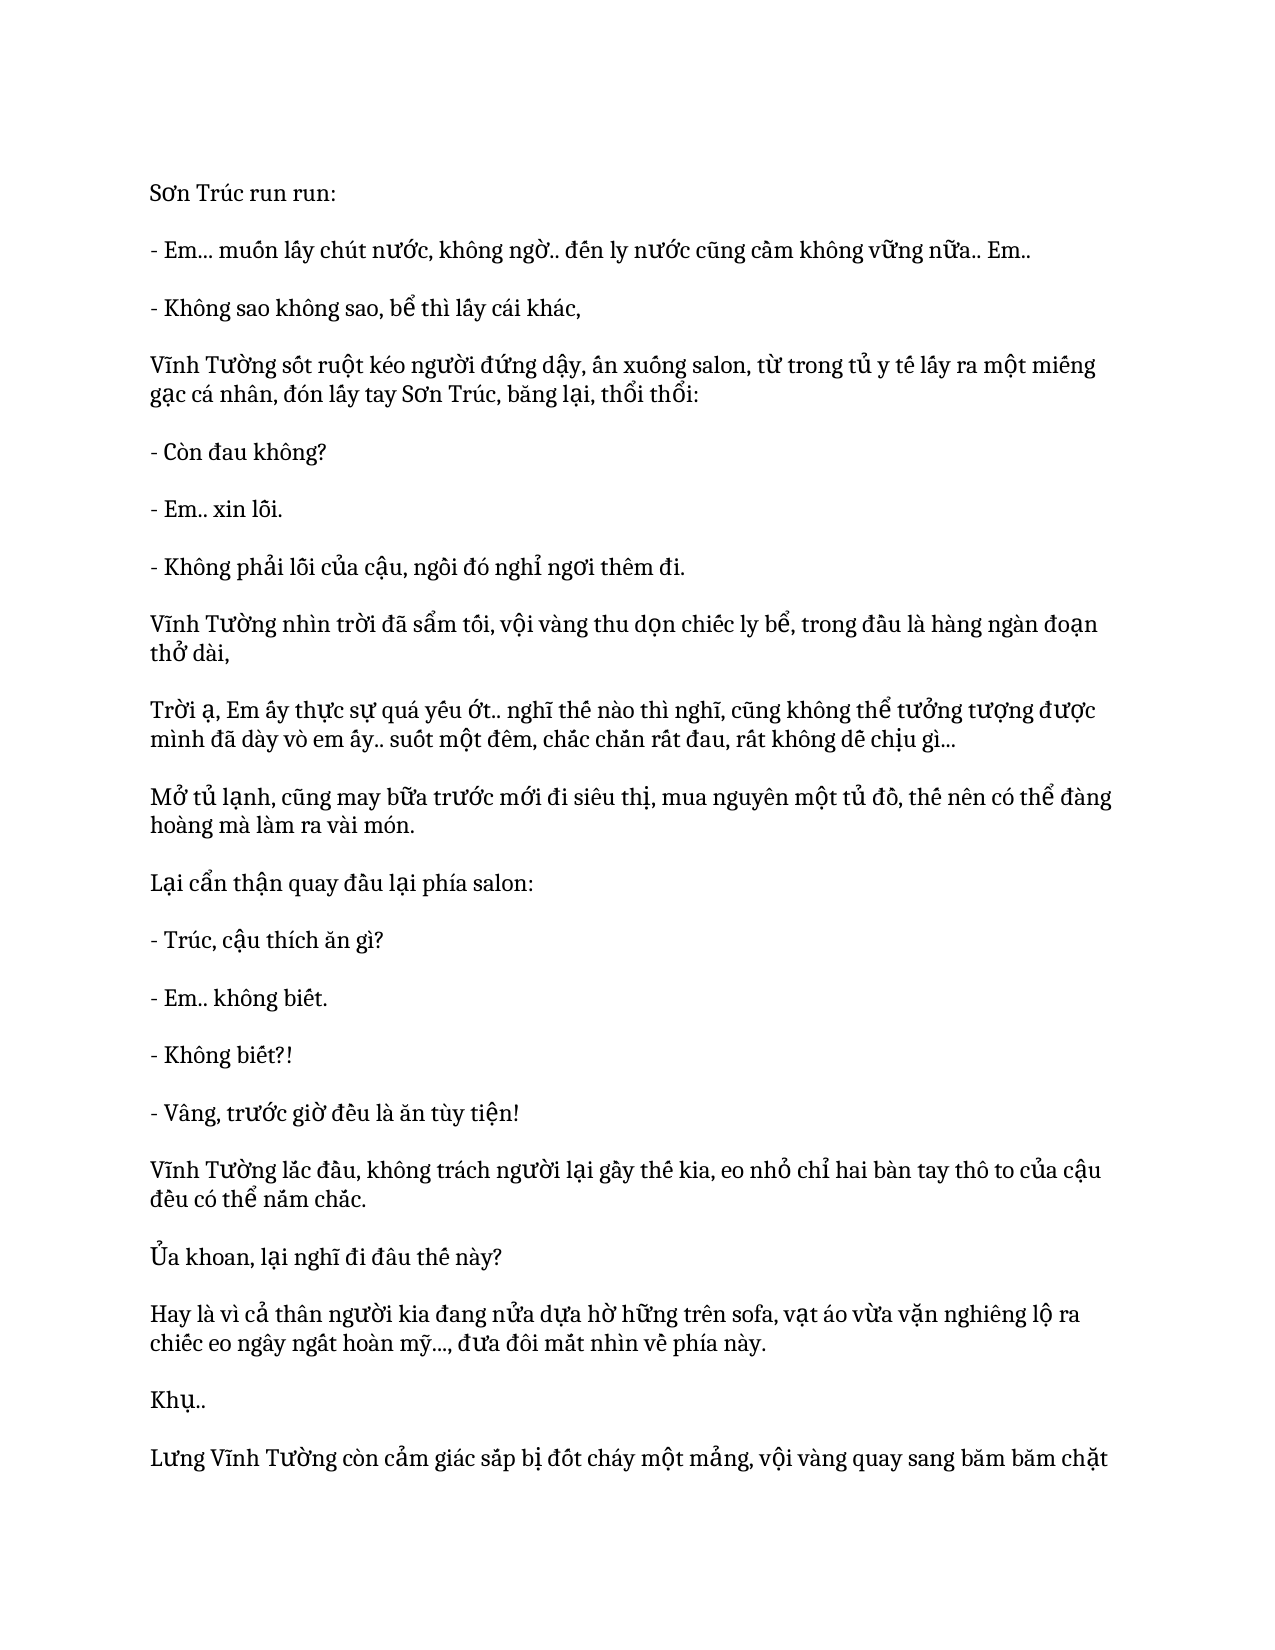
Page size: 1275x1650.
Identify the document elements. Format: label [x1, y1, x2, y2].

text [150, 150, 1125, 1472]
